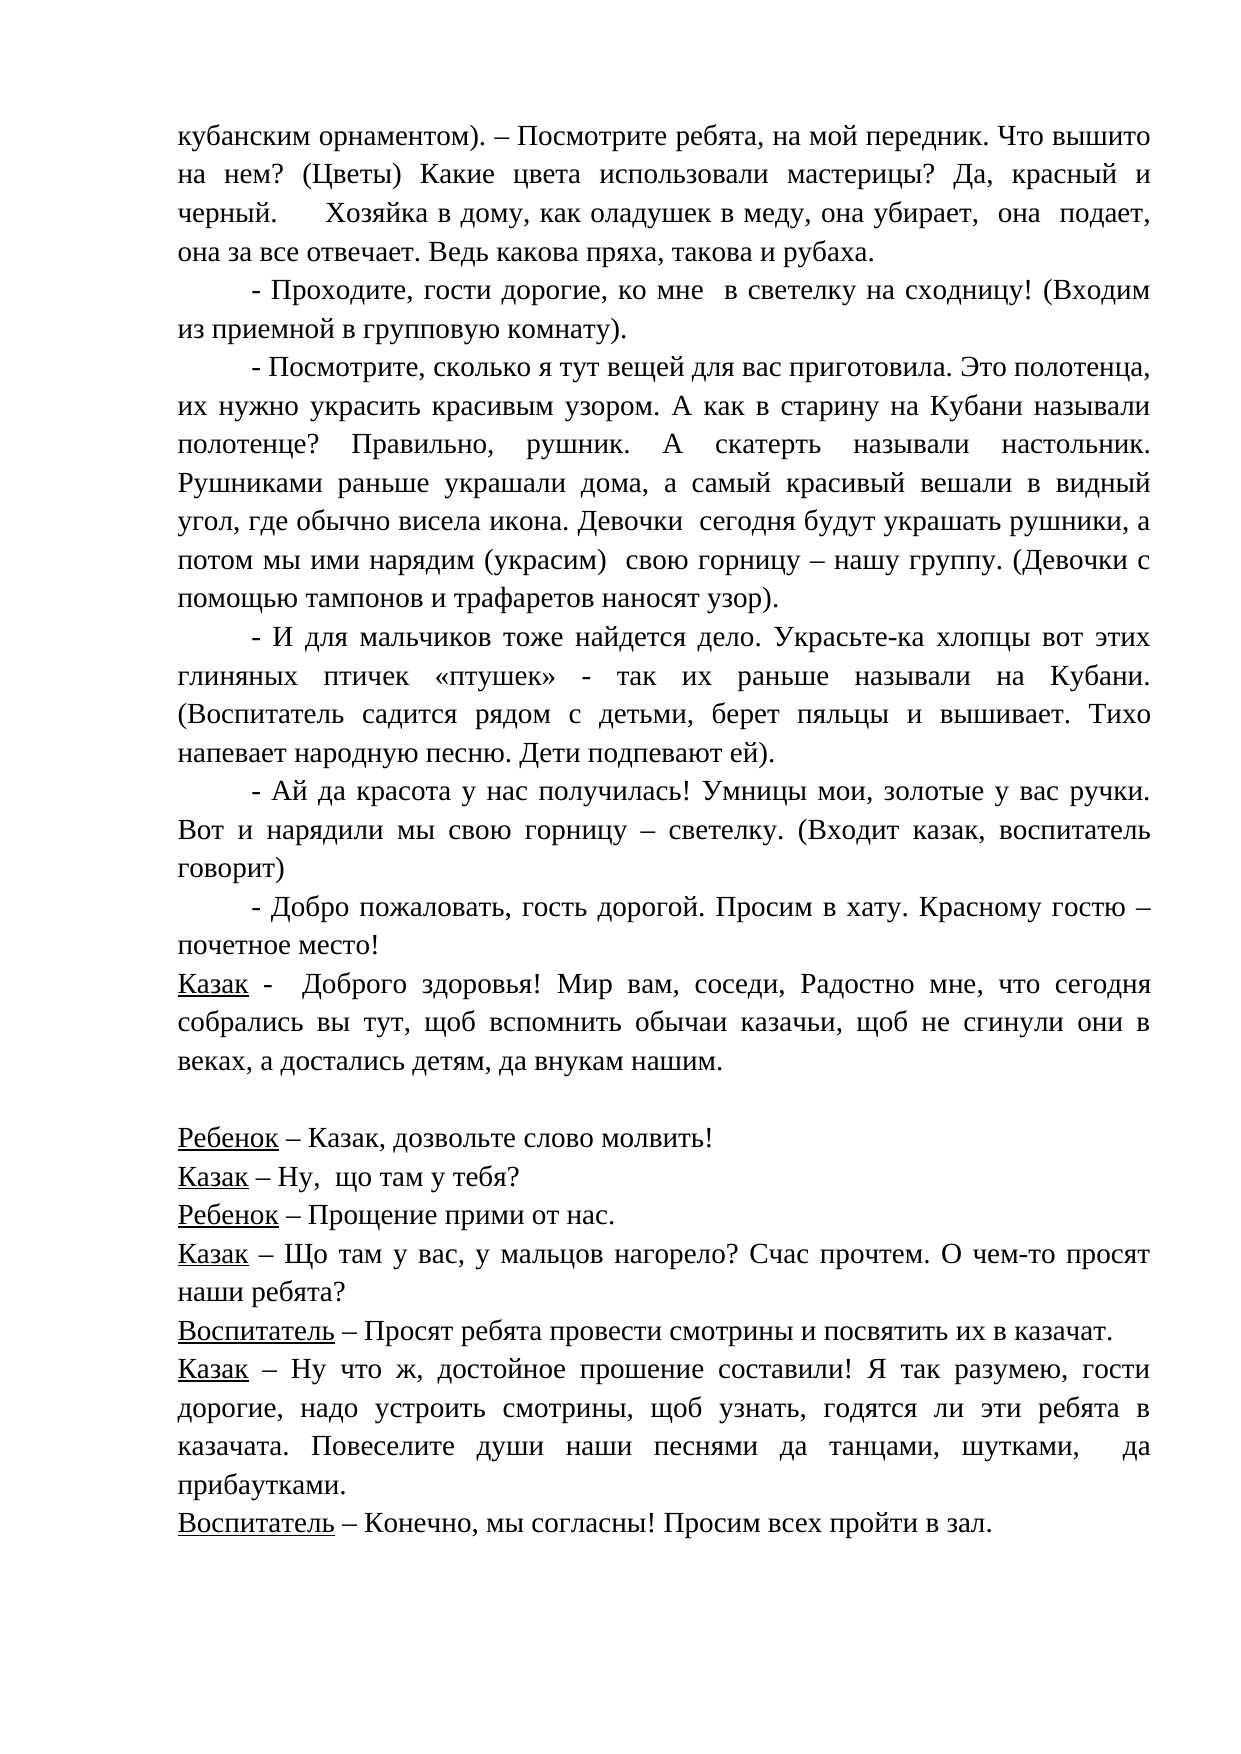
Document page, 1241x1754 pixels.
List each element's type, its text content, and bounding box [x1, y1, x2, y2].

text Ребенок – Казак, дозвольте слово молвить! [177, 1120, 1152, 1154]
text - И для мальчиков тоже найдется дело. Украсьте-ка хлопцы вот этих глиняных птичек «птушек» - так их раньше называли на Кубани. (Воспитатель садится рядом с детьми, берет пяльцы и вышивает. Тихо напевает народную песню. Дети подпевают ей). [177, 619, 1152, 768]
text - Посмотрите, сколько я тут вещей для вас приготовила. Это полотенца, их нужно украсить красивым узором. А как в старину на Кубани называли полотенце? Правильно, рушник. А скатерть называли настольник. Рушниками раньше украшали дома, а самый красивый вешали в видный угол, где обычно висела икона. Девочки сегодня будут украшать рушники, а потом мы ими нарядим (украсим) свою горницу – нашу группу. (Девочки с помощью тампонов и трафаретов наносят узор). [177, 349, 1152, 614]
text - Добро пожаловать, гость дорогой. Просим в хату. Красному гостю – почетное место! [177, 889, 1152, 961]
text Ребенок – Прощение прими от нас. [177, 1197, 1152, 1231]
text Казак - Доброго здоровья! Мир вам, соседи, Радостно мне, что сегодня собрались вы тут, щоб вспомнить обычаи казачьи, щоб не сгинули они в веках, а достались детям, да внукам нашим. [177, 966, 1152, 1077]
text Воспитатель – Просят ребята провести смотрины и посвятить их в казачат. [177, 1313, 1152, 1346]
text Казак – Ну что ж, достойное прошение составили! Я так разумею, гости дорогие, надо устроить смотрины, щоб узнать, годятся ли эти ребята в казачата. Повеселите души наши песнями да танцами, шутками, да прибаутками. [177, 1351, 1152, 1501]
text - Проходите, гости дорогие, ко мне в светелку на сходницу! (Входим из приемной в групповую комнату). [177, 272, 1152, 344]
text - Ай да красота у нас получилась! Умницы мои, золотые у вас ручки. Вот и нарядили мы свою горницу – светелку. (Входит казак, воспитатель говорит) [177, 773, 1152, 884]
text Казак – Ну, що там у тебя? [177, 1159, 1152, 1192]
text Воспитатель – Конечно, мы согласны! Просим всех пройти в зал. [177, 1506, 1152, 1539]
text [177, 118, 1152, 267]
text Казак – Що там у вас, у мальцов нагорело? Счас прочтем. О чем-то просят наши ребята? [177, 1236, 1152, 1308]
